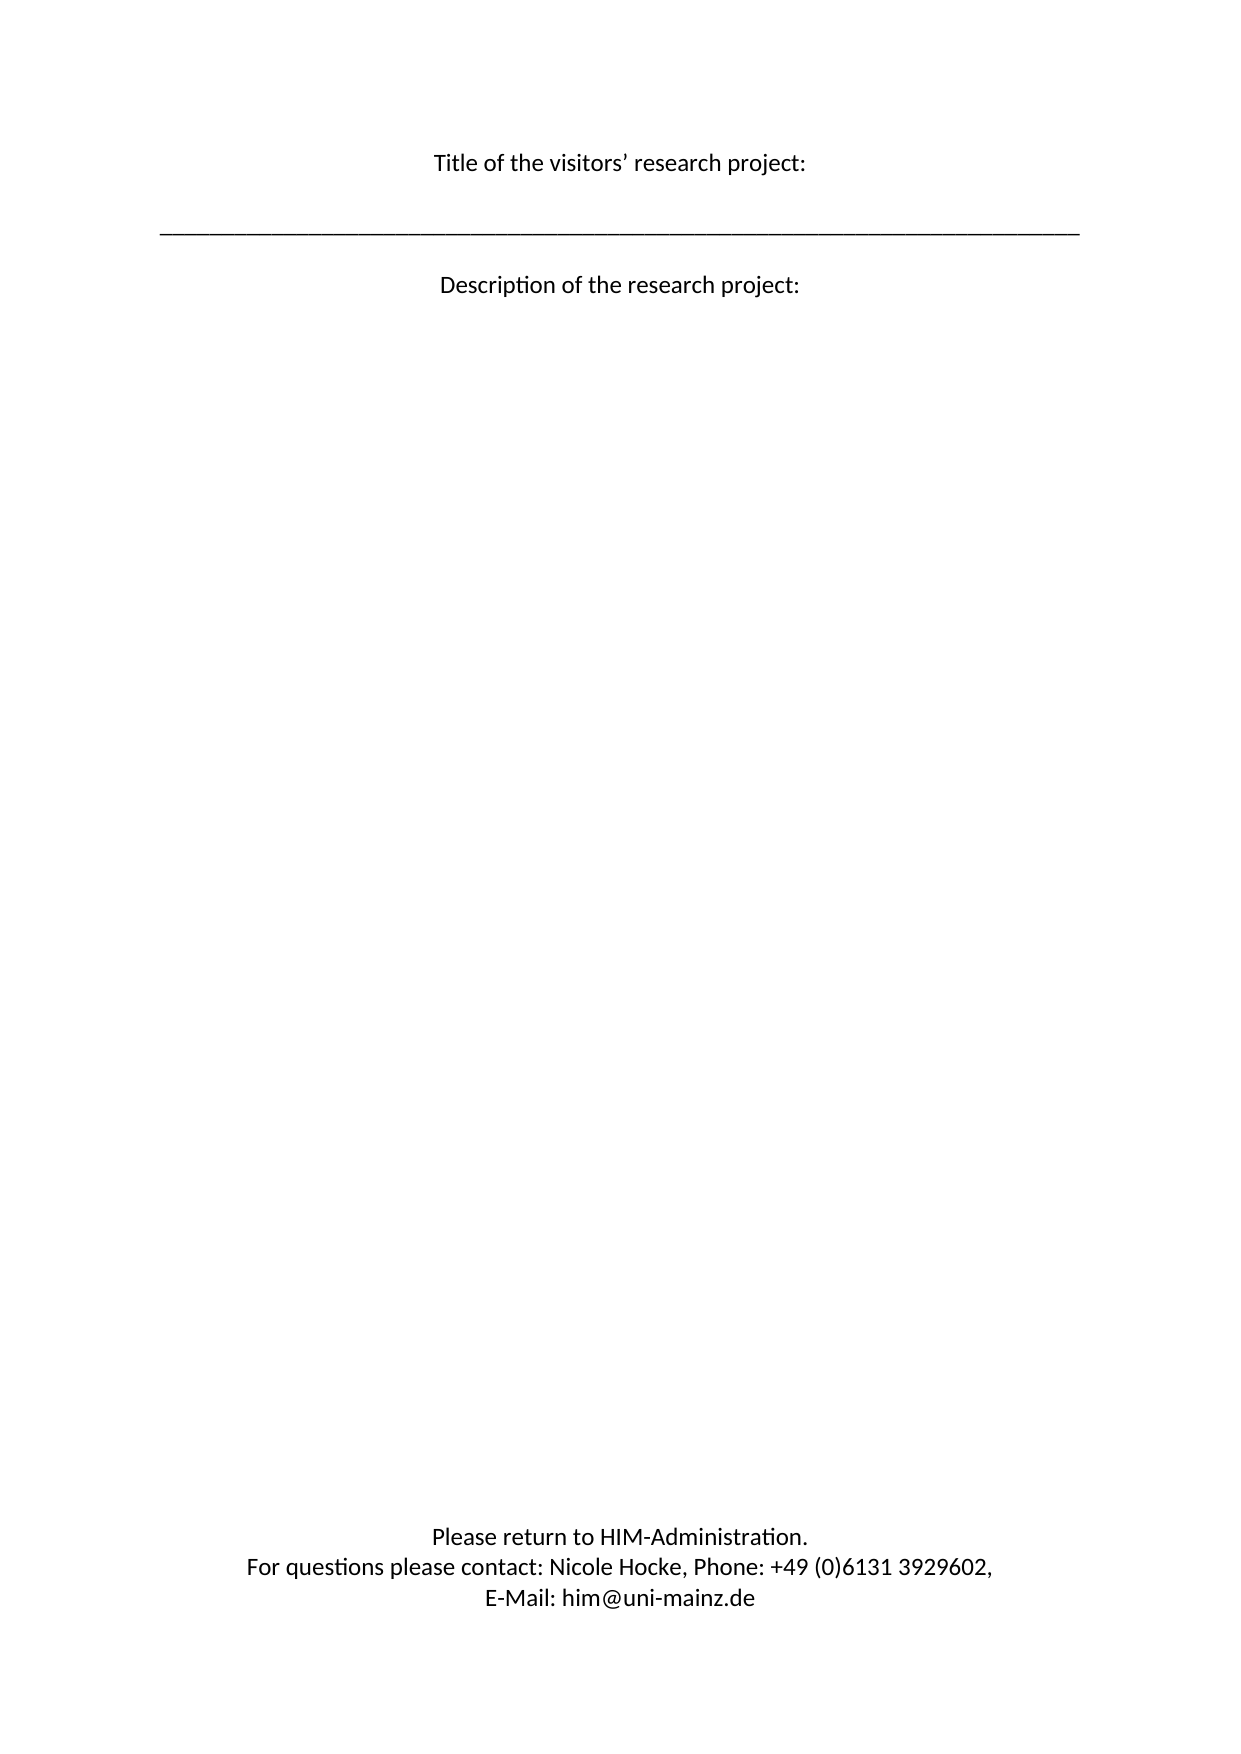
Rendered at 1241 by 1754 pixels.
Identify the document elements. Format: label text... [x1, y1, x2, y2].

text Description of the research project: [148, 270, 1093, 300]
text Please return to HIM-Administration. [148, 1521, 1093, 1552]
text Title of the visitors’ research project: [148, 148, 1093, 178]
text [148, 209, 1093, 270]
text For questions please contact: Nicole Hocke, Phone: +49 (0)6131 3929602, [148, 1552, 1093, 1582]
text E-Mail: him@uni-mainz.de [148, 1582, 1093, 1613]
